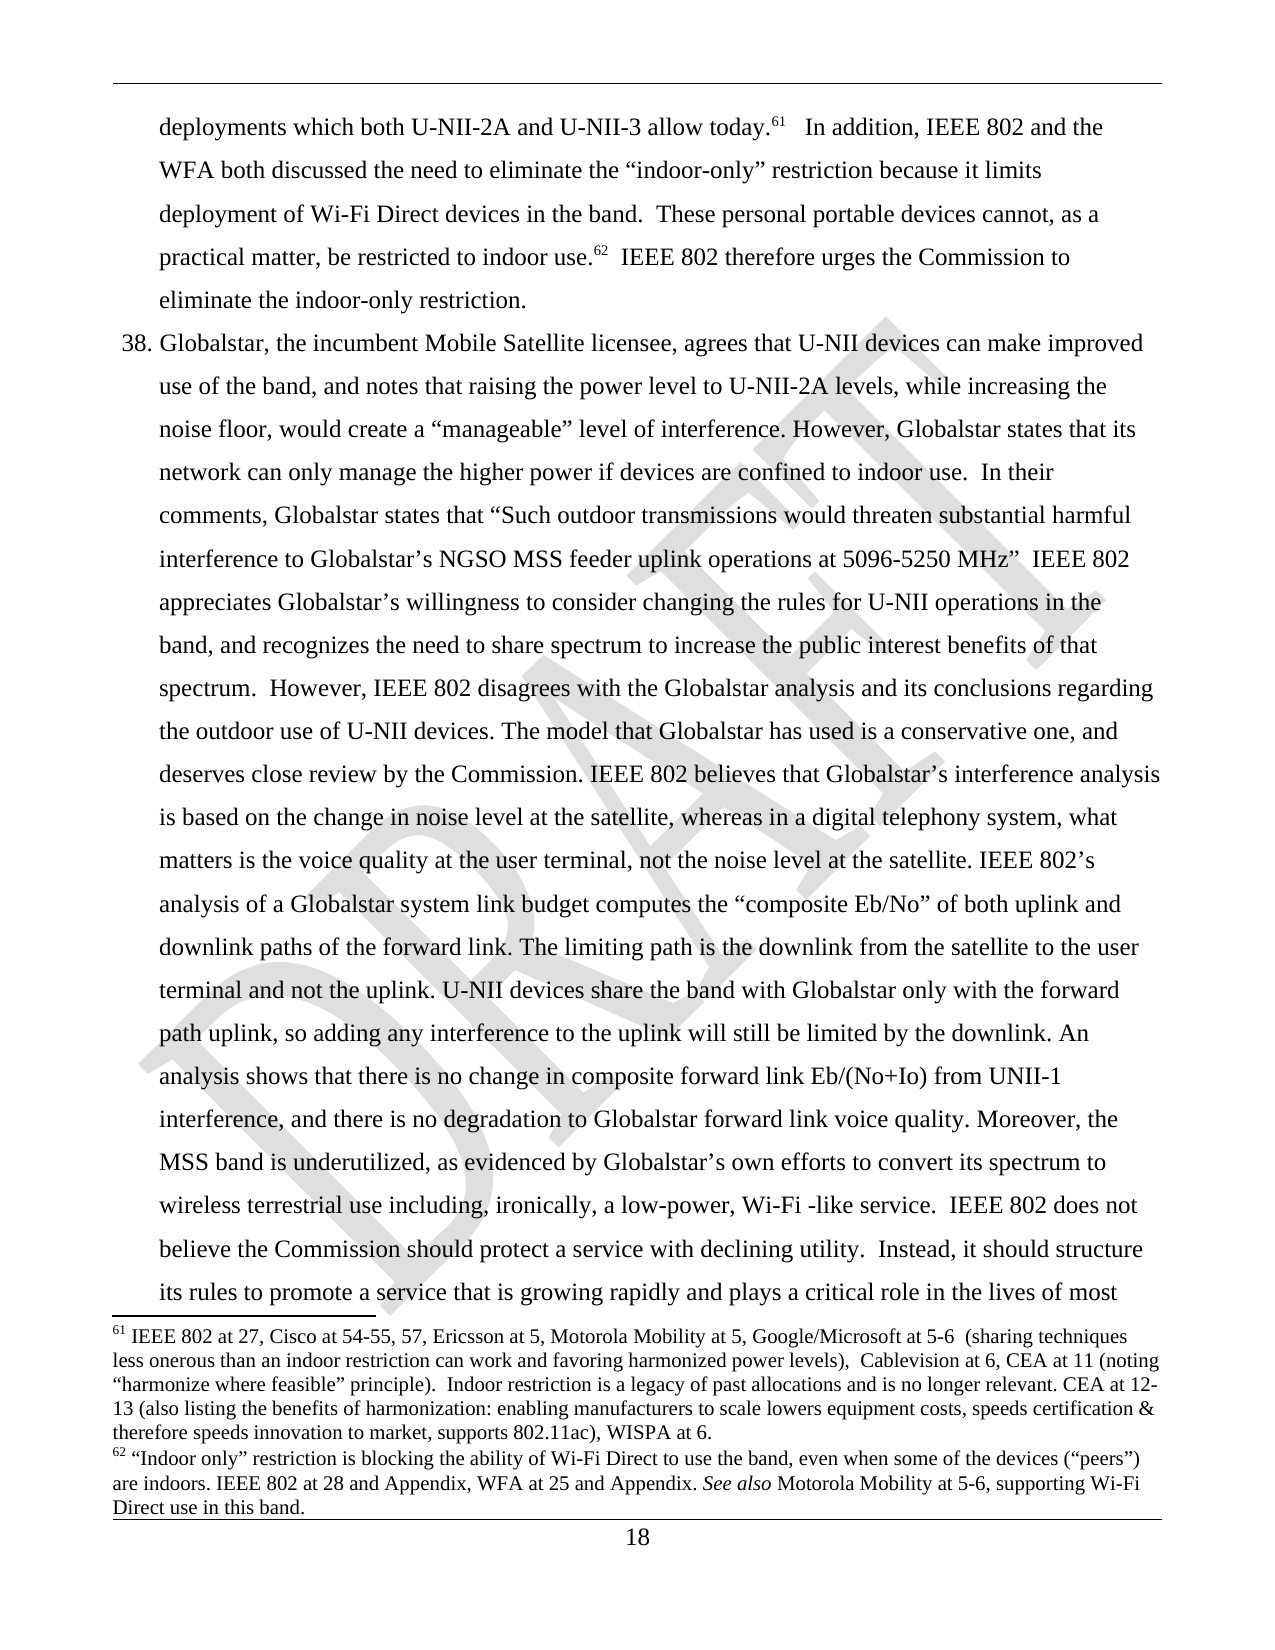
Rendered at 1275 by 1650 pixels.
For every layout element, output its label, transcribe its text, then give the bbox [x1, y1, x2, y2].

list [121, 112, 1162, 314]
